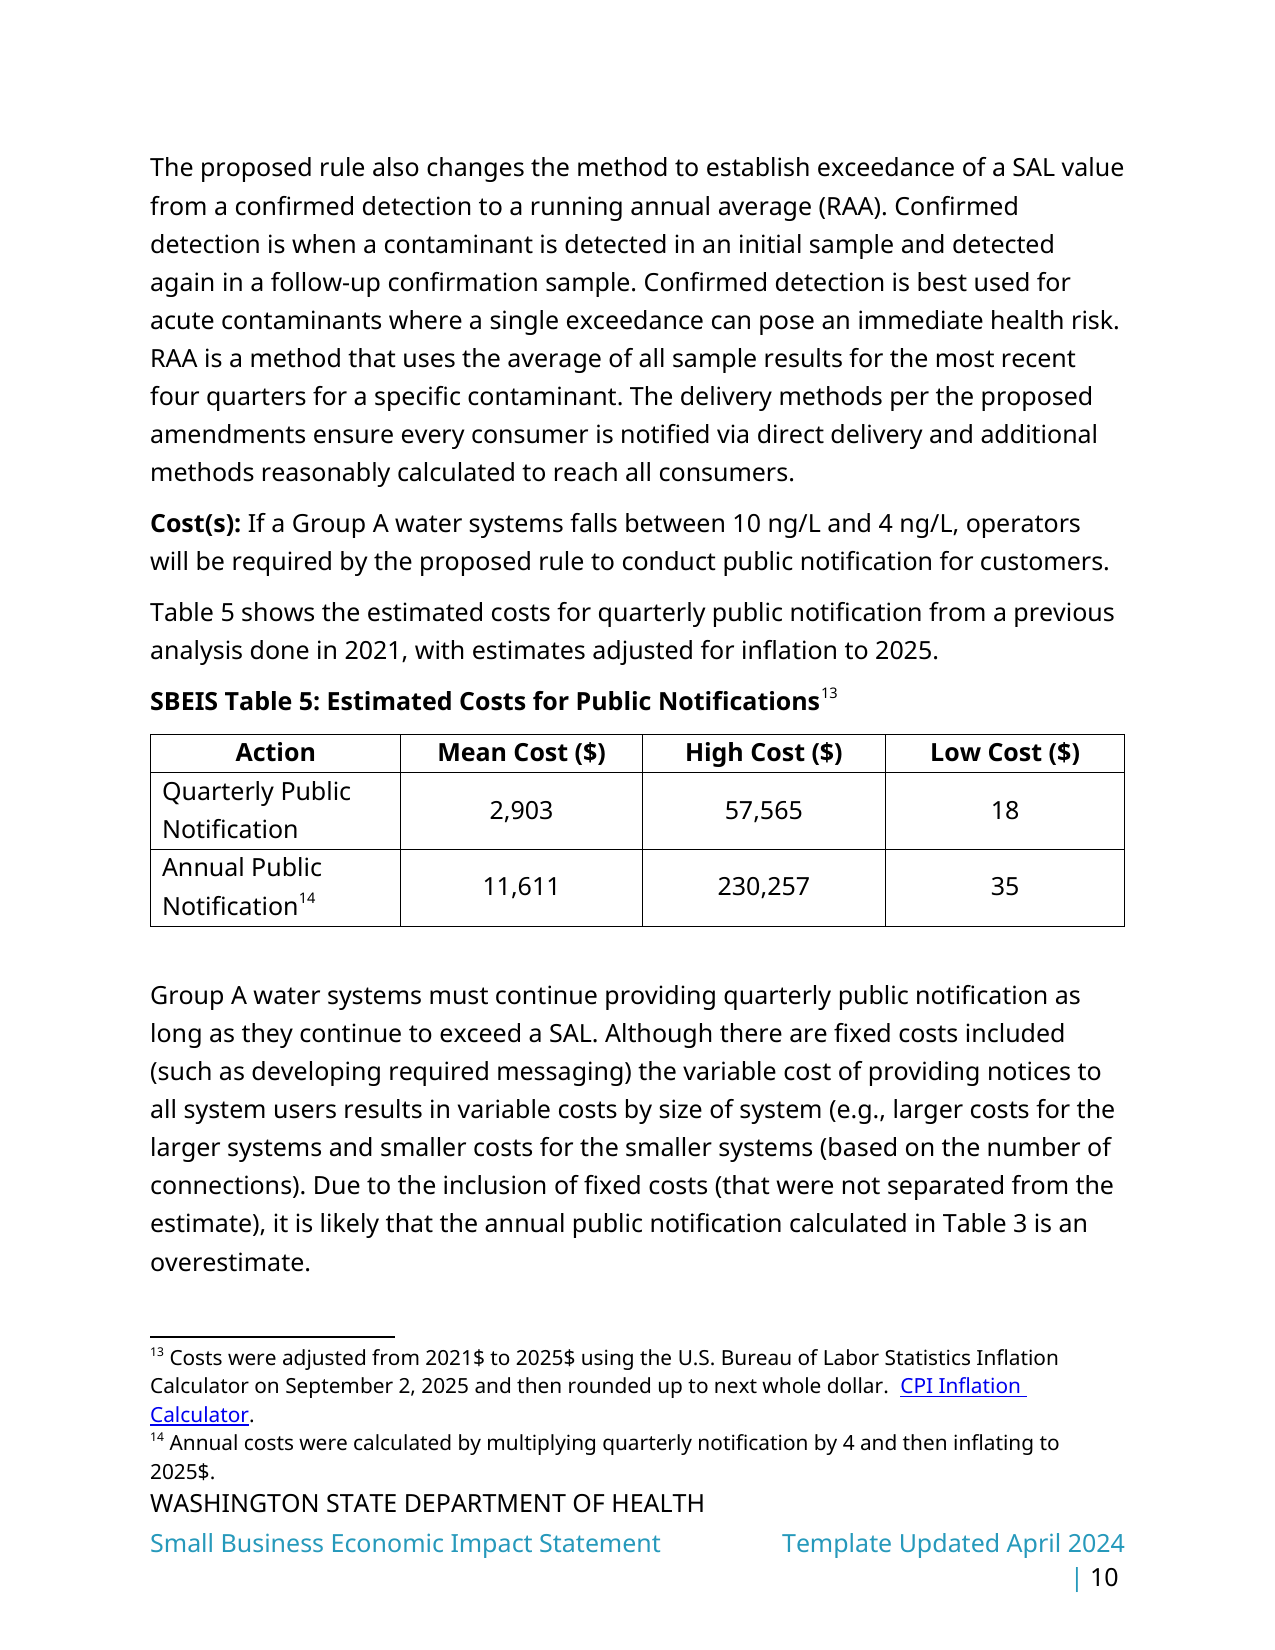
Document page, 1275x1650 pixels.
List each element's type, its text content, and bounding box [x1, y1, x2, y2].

table_cell Annual Public Notification [151, 850, 400, 926]
text Table 5 shows the estimated costs for quarterly public notification from a previous analysis done in 2021, with estimates adjusted for inflation to 2025. [150, 594, 1125, 667]
table_cell 57,565 [643, 773, 885, 849]
table_cell 18 [886, 773, 1124, 849]
text Cost(s): If a Group A water systems falls between 10 ng/L and 4 ng/L, operators will be required by the proposed rule to conduct public notification for customers. [150, 506, 1125, 578]
table_header Mean Cost ($) [401, 735, 642, 772]
table_cell 230,257 [643, 850, 885, 926]
text The proposed rule also changes the method to establish exceedance of a SAL value from a confirmed detection to a running annual average (RAA). Confirmed detection is when a contaminant is detected in an initial sample and detected again in a follow-up confirmation sample. Confirmed detection is best used for acute contaminants where a single exceedance can pose an immediate health risk. RAA is a method that uses the average of all sample results for the most recent four quarters for a specific contaminant. The delivery methods per the proposed amendments ensure every consumer is notified via direct delivery and additional methods reasonably calculated to reach all consumers. [150, 150, 1125, 489]
table_cell 35 [886, 850, 1124, 926]
table_cell 11,611 [401, 850, 642, 926]
table_header Low Cost ($) [886, 735, 1124, 772]
text SBEIS Table 5: Estimated Costs for Public Notifications [150, 683, 1125, 717]
text Group A water systems must continue providing quarterly public notification as long as they continue to exceed a SAL. Although there are fixed costs included (such as developing required messaging) the variable cost of providing notices to all system users results in variable costs by size of system (e.g., larger costs for the larger systems and smaller costs for the smaller systems (based on the number of connections). Due to the inclusion of fixed costs (that were not separated from the estimate), it is likely that the annual public notification calculated in Table 3 is an overestimate. [150, 977, 1125, 1278]
table_cell 2,903 [401, 773, 642, 849]
table_header High Cost ($) [643, 735, 885, 772]
table_cell Quarterly Public Notification [151, 773, 400, 849]
table_header Action [151, 735, 400, 772]
